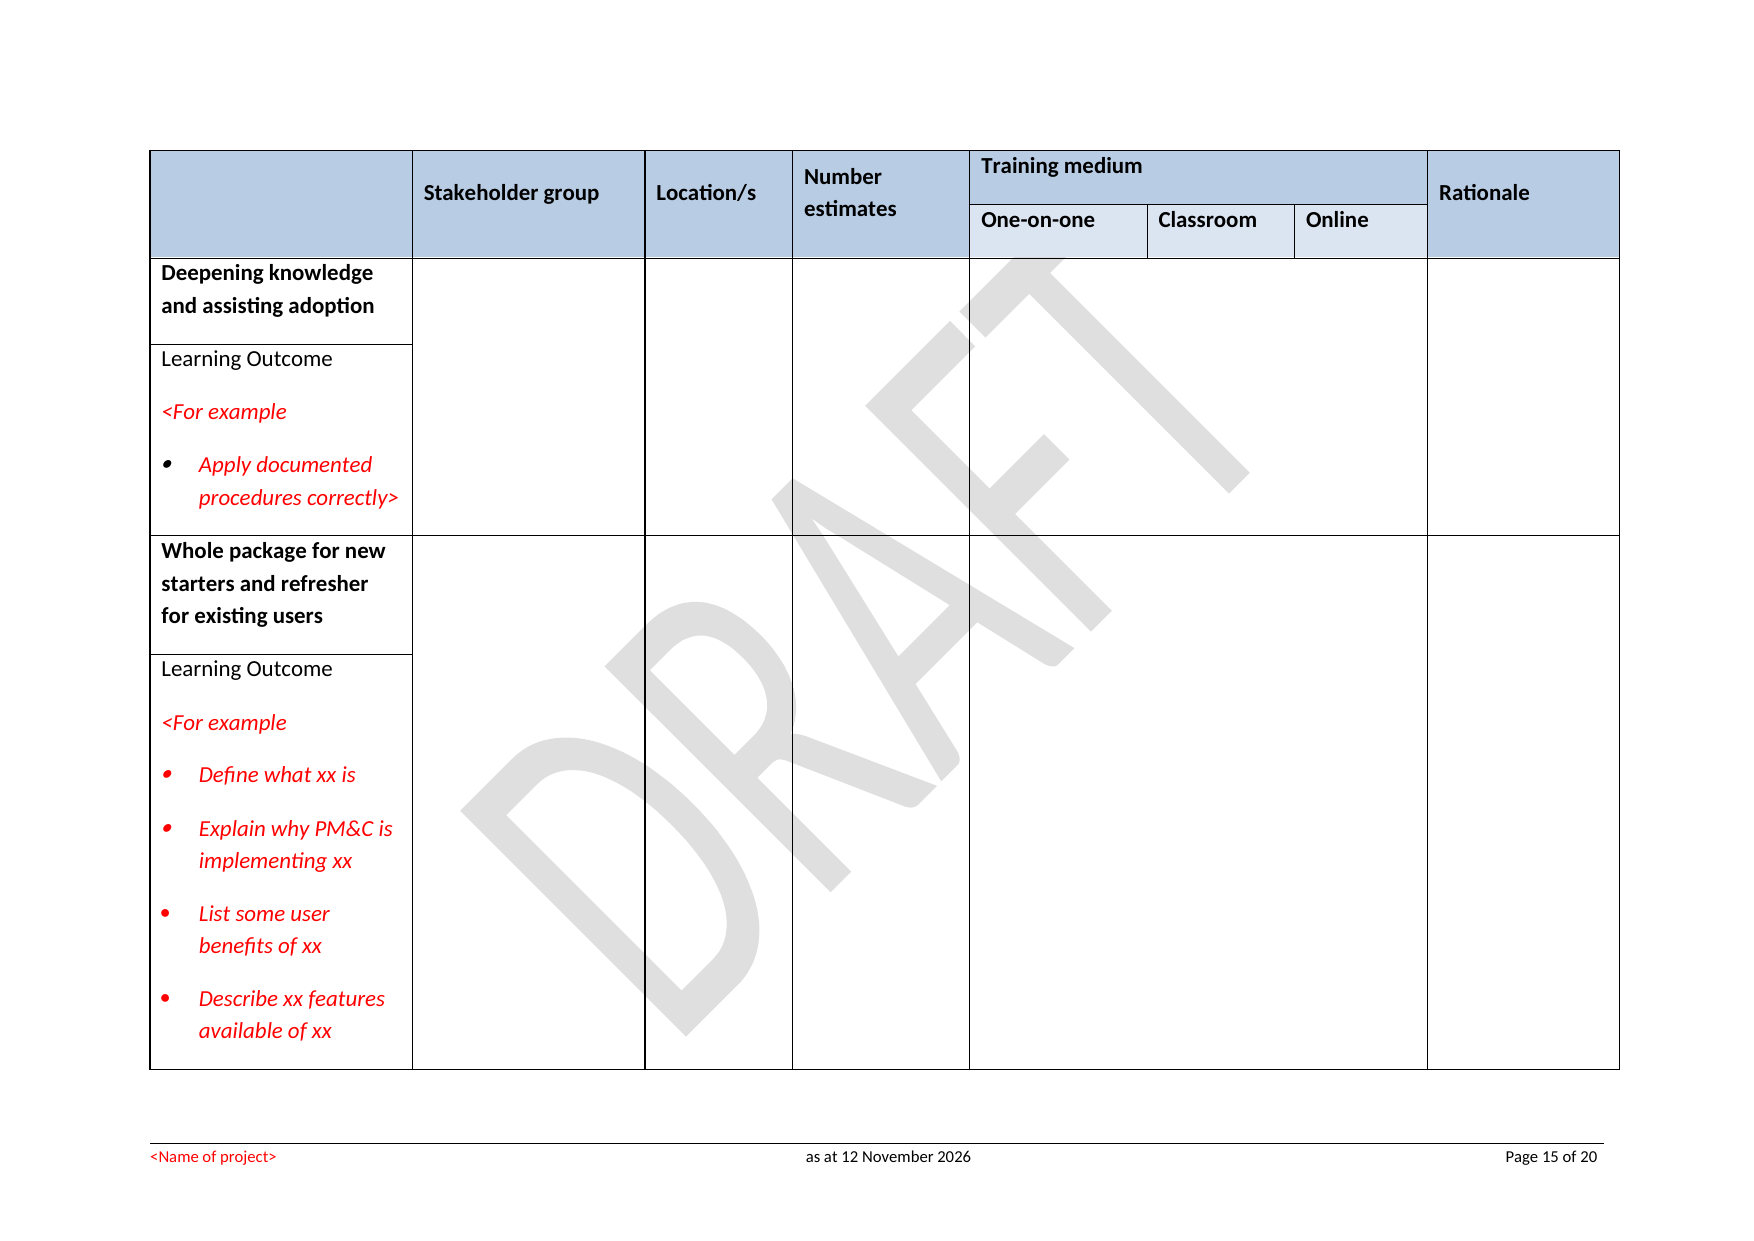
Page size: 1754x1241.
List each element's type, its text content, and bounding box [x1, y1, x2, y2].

table_header Number estimates [793, 151, 969, 257]
table_cell [413, 536, 644, 1069]
table_cell Online [1295, 205, 1427, 257]
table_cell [151, 655, 412, 1069]
table_header Rationale [1428, 151, 1619, 257]
table_cell [646, 536, 792, 1069]
table_cell Classroom [1148, 205, 1294, 257]
table_cell Whole package for new starters and refresher for existing users [151, 536, 412, 653]
table_cell One-on-one [970, 205, 1147, 257]
table_cell [646, 259, 792, 535]
table_cell Learning Outcome <For example Apply documented procedures correctly> [151, 345, 412, 535]
table_cell [970, 259, 1427, 535]
table_cell [413, 259, 644, 535]
table_cell [1428, 259, 1619, 535]
table_header Training medium [970, 151, 1427, 204]
table_cell [793, 259, 969, 535]
table_header [151, 151, 412, 257]
table_header Stakeholder group [413, 151, 644, 257]
table_cell Deepening knowledge and assisting adoption [151, 259, 412, 343]
table_cell [1428, 536, 1619, 1069]
table_cell [793, 536, 969, 1069]
table_header Location/s [646, 151, 792, 257]
table_cell [970, 536, 1427, 1069]
